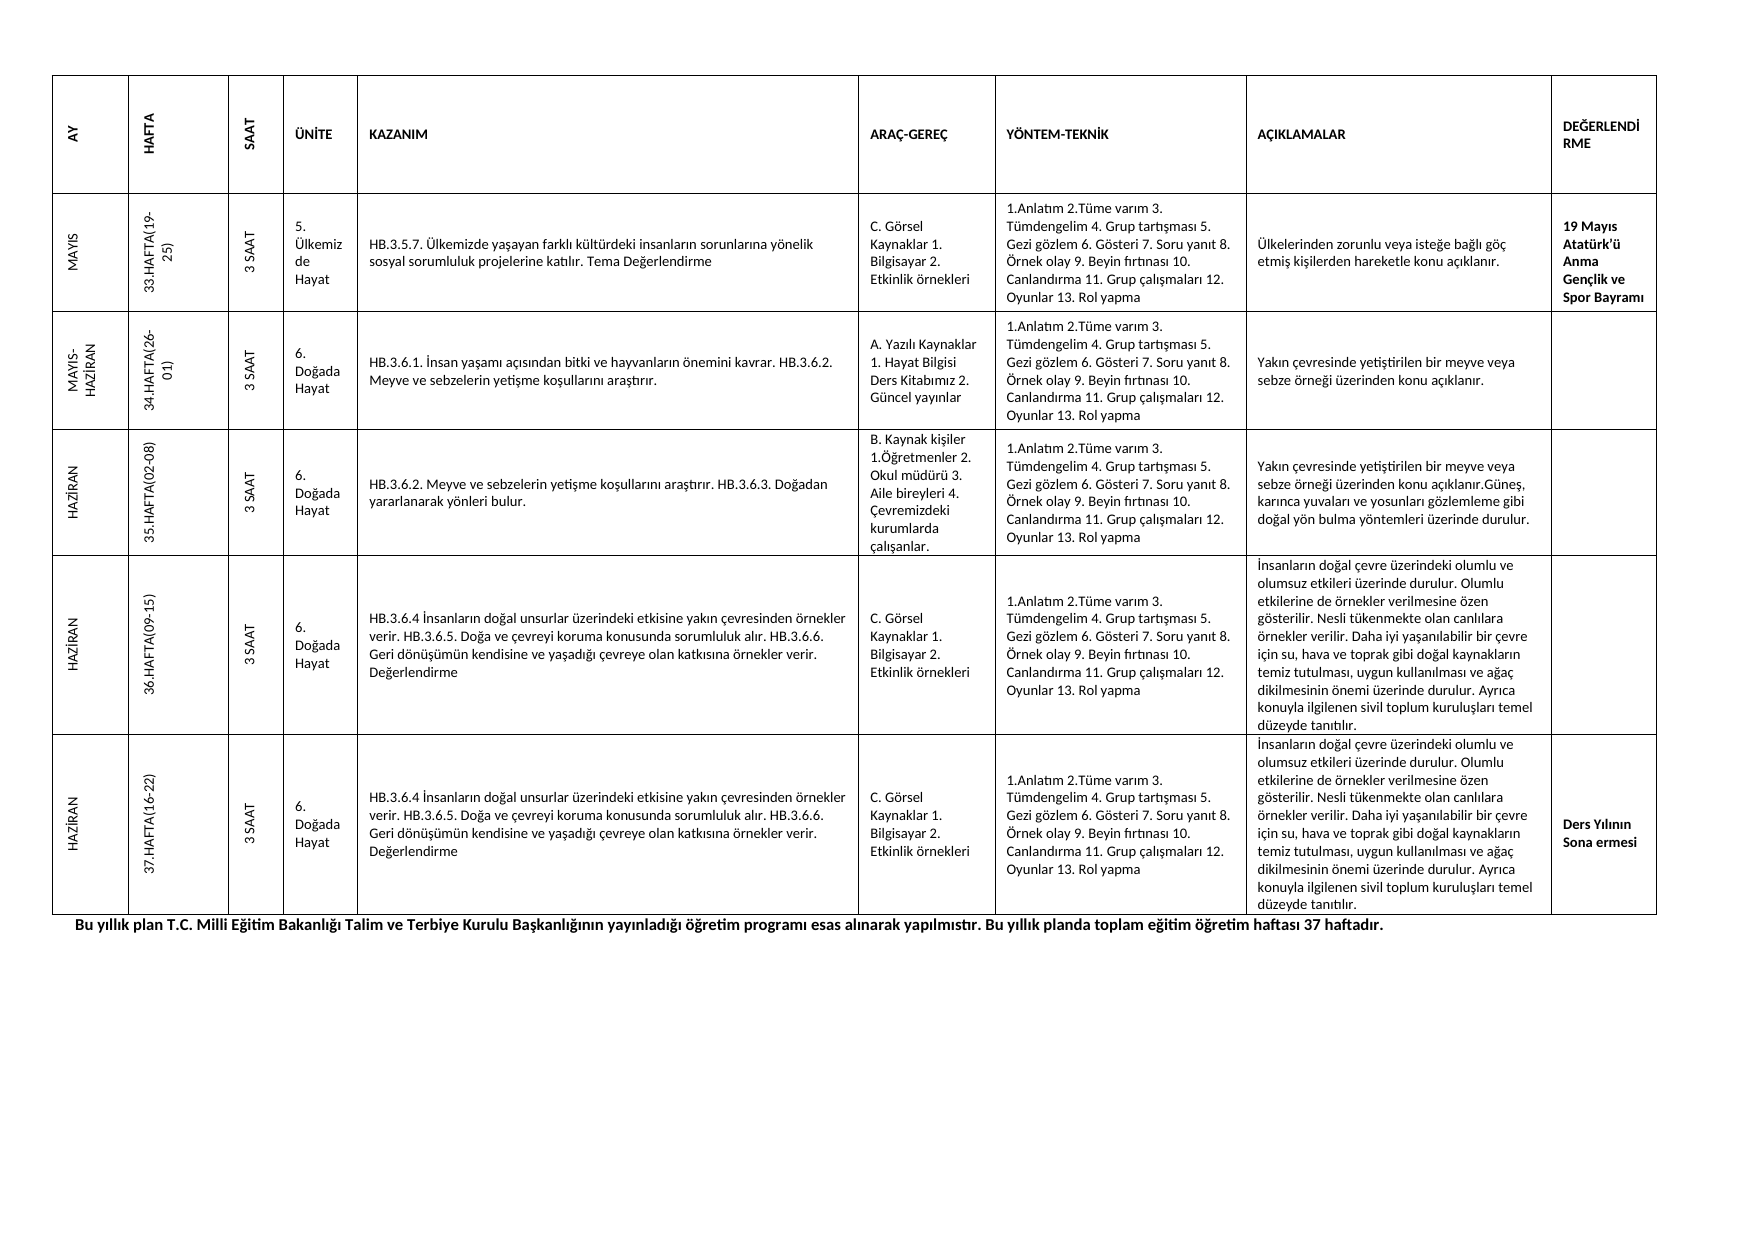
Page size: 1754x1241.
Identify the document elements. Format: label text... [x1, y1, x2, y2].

table_cell 3 SAAT [229, 556, 283, 734]
table_cell 5. Ülkemizde Hayat [284, 194, 357, 311]
table_header AÇIKLAMALAR [1247, 76, 1551, 193]
table_cell C. Görsel Kaynaklar 1. Bilgisayar 2. Etkinlik örnekleri [859, 735, 995, 913]
table_cell 37.HAFTA(16-22) [129, 735, 228, 913]
table_cell 6. Doğada Hayat [284, 430, 357, 555]
table_cell 33.HAFTA(19-25) [129, 194, 228, 311]
table_cell 6. Doğada Hayat [284, 312, 357, 429]
table_cell MAYIS [53, 194, 128, 311]
table_cell HAZİRAN [53, 556, 128, 734]
table_cell HB.3.6.4 İnsanların doğal unsurlar üzerindeki etkisine yakın çevresinden örnekler verir. HB.3.6.5. Doğa ve çevreyi koruma konusunda sorumluluk alır. HB.3.6.6. Geri dönüşümün kendisine ve yaşadığı çevreye olan katkısına örnekler verir. Değerlendirme [358, 735, 858, 913]
table_cell 3 SAAT [229, 735, 283, 913]
table_cell C. Görsel Kaynaklar 1. Bilgisayar 2. Etkinlik örnekleri [859, 556, 995, 734]
table_header DEĞERLENDİRME [1552, 76, 1656, 193]
table_cell İnsanların doğal çevre üzerindeki olumlu ve olumsuz etkileri üzerinde durulur. Olumlu etkilerine de örnekler verilmesine özen gösterilir. Nesli tükenmekte olan canlılara örnekler verilir. Daha iyi yaşanılabilir bir çevre için su, hava ve toprak gibi doğal kaynakların temiz tutulması, uygun kullanılması ve ağaç dikilmesinin önemi üzerinde durulur. Ayrıca konuyla ilgilenen sivil toplum kuruluşları temel düzeyde tanıtılır. [1247, 556, 1551, 734]
table_cell C. Görsel Kaynaklar 1. Bilgisayar 2. Etkinlik örnekleri [859, 194, 995, 311]
table_cell 34.HAFTA(26-01) [129, 312, 228, 429]
table_header KAZANIM [358, 76, 858, 193]
table_cell 35.HAFTA(02-08) [129, 430, 228, 555]
table_cell HB.3.6.2. Meyve ve sebzelerin yetişme koşullarını araştırır. HB.3.6.3. Doğadan yararlanarak yönleri bulur. [358, 430, 858, 555]
table_cell Yakın çevresinde yetiştirilen bir meyve veya sebze örneği üzerinden konu açıklanır.Güneş, karınca yuvaları ve yosunları gözlemleme gibi doğal yön bulma yöntemleri üzerinde durulur. [1247, 430, 1551, 555]
table_header ÜNİTE [284, 76, 357, 193]
table_cell HB.3.5.7. Ülkemizde yaşayan farklı kültürdeki insanların sorunlarına yönelik sosyal sorumluluk projelerine katılır. Tema Değerlendirme [358, 194, 858, 311]
table_header SAAT [229, 76, 283, 193]
table_cell 6. Doğada Hayat [284, 735, 357, 913]
table_cell A. Yazılı Kaynaklar 1. Hayat Bilgisi Ders Kitabımız 2. Güncel yayınlar [859, 312, 995, 429]
table_cell 3 SAAT [229, 430, 283, 555]
table_cell 3 SAAT [229, 194, 283, 311]
table_header ARAÇ-GEREÇ [859, 76, 995, 193]
table_cell Ülkelerinden zorunlu veya isteğe bağlı göç etmiş kişilerden hareketle konu açıklanır. [1247, 194, 1551, 311]
table_cell İnsanların doğal çevre üzerindeki olumlu ve olumsuz etkileri üzerinde durulur. Olumlu etkilerine de örnekler verilmesine özen gösterilir. Nesli tükenmekte olan canlılara örnekler verilir. Daha iyi yaşanılabilir bir çevre için su, hava ve toprak gibi doğal kaynakların temiz tutulması, uygun kullanılması ve ağaç dikilmesinin önemi üzerinde durulur. Ayrıca konuyla ilgilenen sivil toplum kuruluşları temel düzeyde tanıtılır. [1247, 735, 1551, 913]
table_cell [1552, 430, 1656, 555]
table_cell 6. Doğada Hayat [284, 556, 357, 734]
table_cell HB.3.6.1. İnsan yaşamı açısından bitki ve hayvanların önemini kavrar. HB.3.6.2. Meyve ve sebzelerin yetişme koşullarını araştırır. [358, 312, 858, 429]
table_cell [996, 194, 1246, 311]
table_header YÖNTEM-TEKNİK [996, 76, 1246, 193]
text Bu yıllık plan T.C. Milli Eğitim Bakanlığı Talim ve Terbiye Kurulu Başkanlığının yayınladığı öğretim programı esas alınarak yapılmıstır. Bu yıllık planda toplam eğitim öğretim haftası 37 haftadır. [75, 914, 1679, 935]
table_cell 36.HAFTA(09-15) [129, 556, 228, 734]
table_cell HAZİRAN [53, 735, 128, 913]
table_header HAFTA [129, 76, 228, 193]
table_cell Ders Yılının Sona ermesi [1552, 735, 1656, 913]
table_cell 19 Mayıs Atatürk’ü Anma Gençlik ve Spor Bayramı [1552, 194, 1656, 311]
table_cell [1552, 556, 1656, 734]
table_cell 3 SAAT [229, 312, 283, 429]
table_header AY [53, 76, 128, 193]
table_cell MAYIS-HAZİRAN [53, 312, 128, 429]
table_cell [1552, 312, 1656, 429]
table_cell B. Kaynak kişiler 1.Öğretmenler 2. Okul müdürü 3. Aile bireyleri 4. Çevremizdeki kurumlarda çalışanlar. [859, 430, 995, 555]
table_cell HB.3.6.4 İnsanların doğal unsurlar üzerindeki etkisine yakın çevresinden örnekler verir. HB.3.6.5. Doğa ve çevreyi koruma konusunda sorumluluk alır. HB.3.6.6. Geri dönüşümün kendisine ve yaşadığı çevreye olan katkısına örnekler verir. Değerlendirme [358, 556, 858, 734]
table_cell HAZİRAN [53, 430, 128, 555]
table_cell Yakın çevresinde yetiştirilen bir meyve veya sebze örneği üzerinden konu açıklanır. [1247, 312, 1551, 429]
